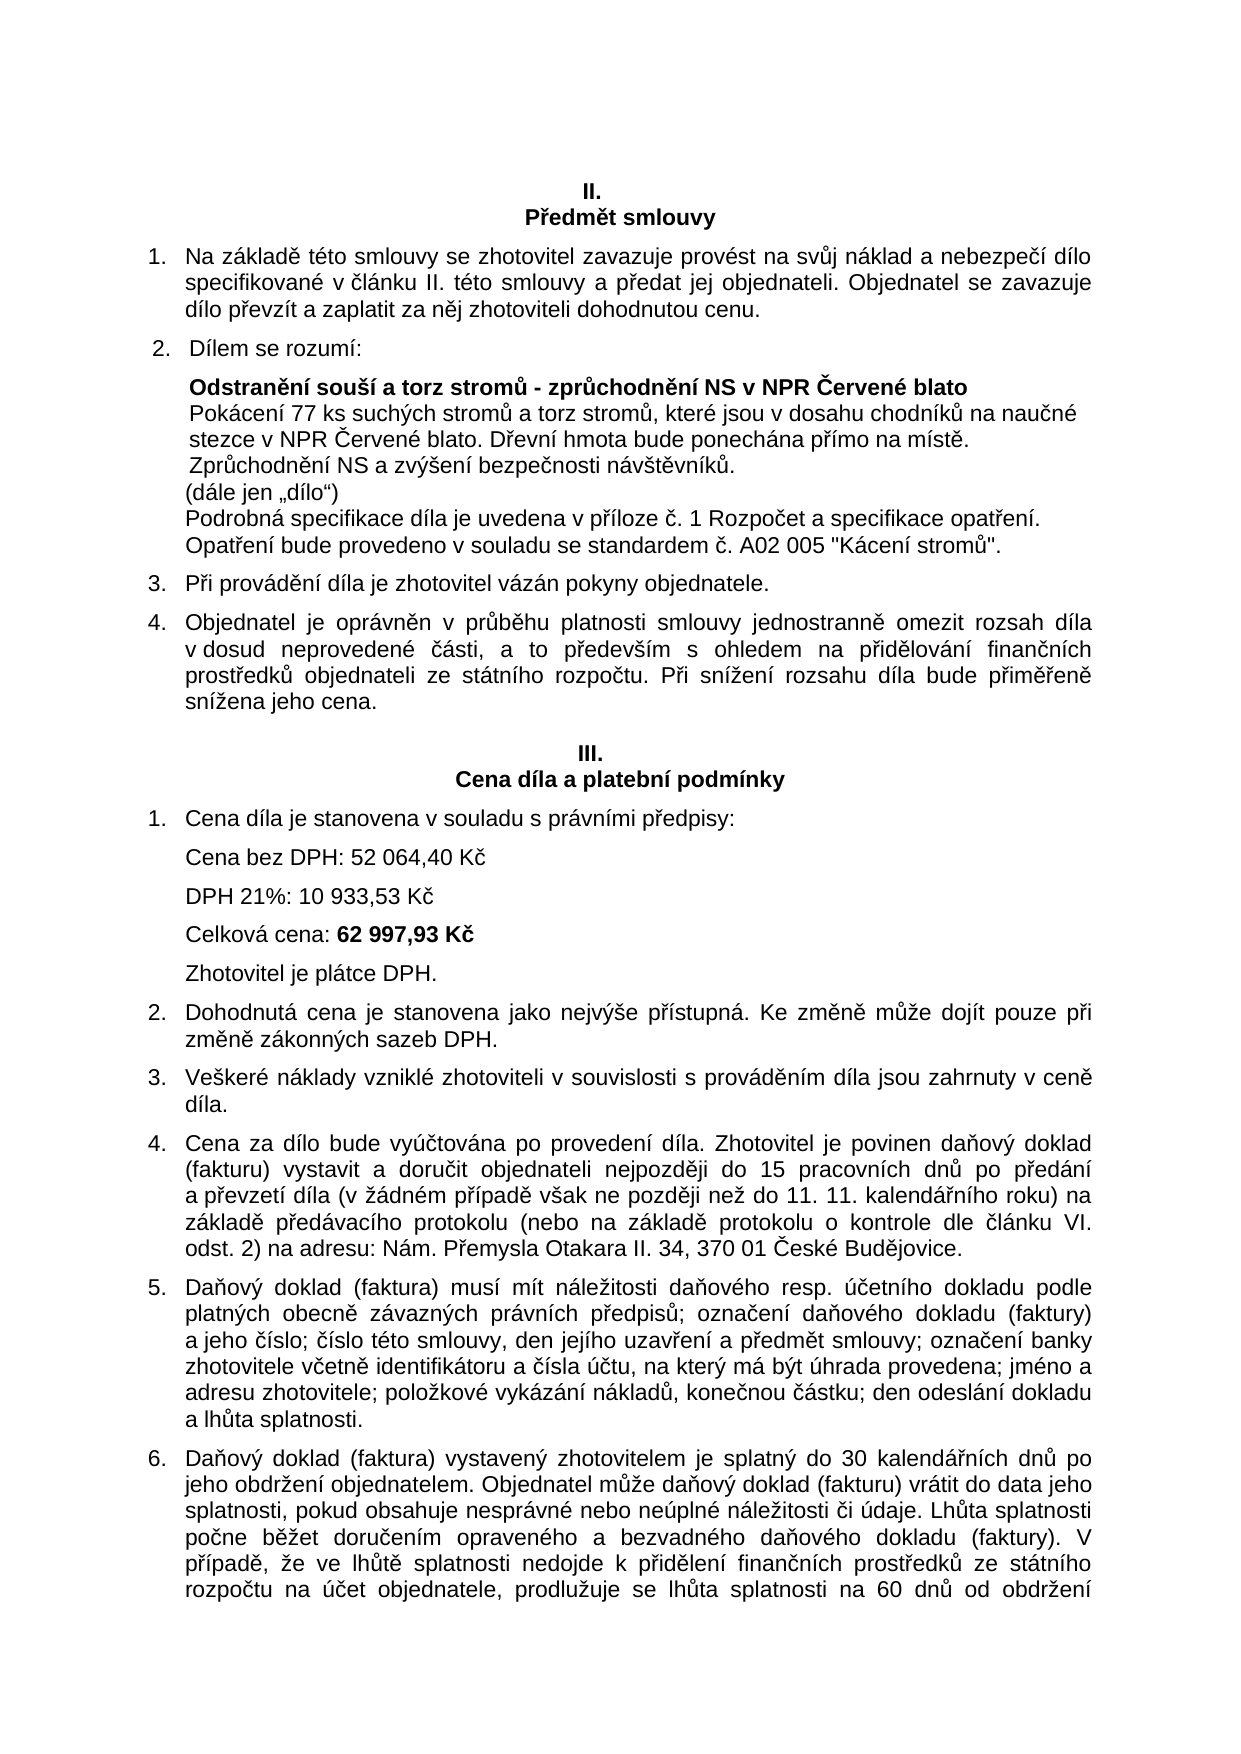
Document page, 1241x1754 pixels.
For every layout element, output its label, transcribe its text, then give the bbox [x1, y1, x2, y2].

list Cena bez DPH: 52 064,40 Kč [185, 844, 1093, 870]
subtitle Cena díla a platební podmínky [110, 740, 1093, 792]
list (dále jen „dílo“) [185, 479, 1093, 505]
list Na základě této smlouvy se zhotovitel zavazuje provést na svůj náklad a nebezpečí dílo specifikované v článku II. této smlouvy a předat jej objednateli. Objednatel se zavazuje dílo převzít a zaplatit za něj zhotoviteli dohodnutou cenu. [148, 243, 1093, 322]
text Odstranění souší a torz stromů - zprůchodnění NS v NPR Červené blato [189, 373, 1093, 400]
text Pokácení 77 ks suchých stromů a torz stromů, které jsou v dosahu chodníků na naučné stezce v NPR Červené blato. Dřevní hmota bude ponechána přímo na místě. Zprůchodnění NS a zvýšení bezpečnosti návštěvníků. [189, 400, 1093, 479]
list Při provádění díla je zhotovitel vázán pokyny objednatele. [148, 570, 1093, 597]
list Opatření bude provedeno v souladu se standardem č. A02 005 "Kácení stromů". [185, 532, 1093, 558]
list Cena za dílo bude vyúčtována po provedení díla. Zhotovitel je povinen daňový doklad (fakturu) vystavit a doručit objednateli nejpozději do 15 pracovních dnů po předání a převzetí díla (v žádném případě však ne později než do 11. 11. kalendářního roku) na základě předávacího protokolu (nebo na základě protokolu o kontrole dle článku VI. odst. 2) na adresu: Nám. Přemysla Otakara II. 34, 370 01 České Budějovice. [148, 1129, 1093, 1261]
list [148, 1444, 1093, 1603]
list Dílem se rozumí: [152, 334, 1093, 361]
list Dohodnutá cena je stanovena jako nejvýše přístupná. Ke změně může dojít pouze při změně zákonných sazeb DPH. [148, 999, 1093, 1052]
list Podrobná specifikace díla je uvedena v příloze č. 1 Rozpočet a specifikace opatření. [185, 505, 1093, 532]
list Cena díla je stanovena v souladu s právními předpisy: [148, 805, 1093, 831]
list Veškeré náklady vzniklé zhotoviteli v souvislosti s prováděním díla jsou zahrnuty v ceně díla. [148, 1064, 1093, 1117]
list DPH 21%: 10 933,53 Kč [185, 883, 1093, 909]
list Objednatel je oprávněn v průběhu platnosti smlouvy jednostranně omezit rozsah díla v dosud neprovedené části, a to především s ohledem na přidělování finančních prostředků objednateli ze státního rozpočtu. Při snížení rozsahu díla bude přiměřeně snížena jeho cena. [148, 609, 1093, 715]
subtitle Předmět smlouvy [110, 178, 1093, 231]
list Celková cena: 62 997,93 Kč [185, 921, 1093, 948]
list Zhotovitel je plátce DPH. [185, 960, 1093, 987]
list Daňový doklad (faktura) musí mít náležitosti daňového resp. účetního dokladu podle platných obecně závazných právních předpisů; označení daňového dokladu (faktury) a jeho číslo; číslo této smlouvy, den jejího uzavření a předmět smlouvy; označení banky zhotovitele včetně identifikátoru a čísla účtu, na který má být úhrada provedena; jméno a adresu zhotovitele; položkové vykázání nákladů, konečnou částku; den odeslání dokladu a lhůta splatnosti. [148, 1274, 1093, 1432]
